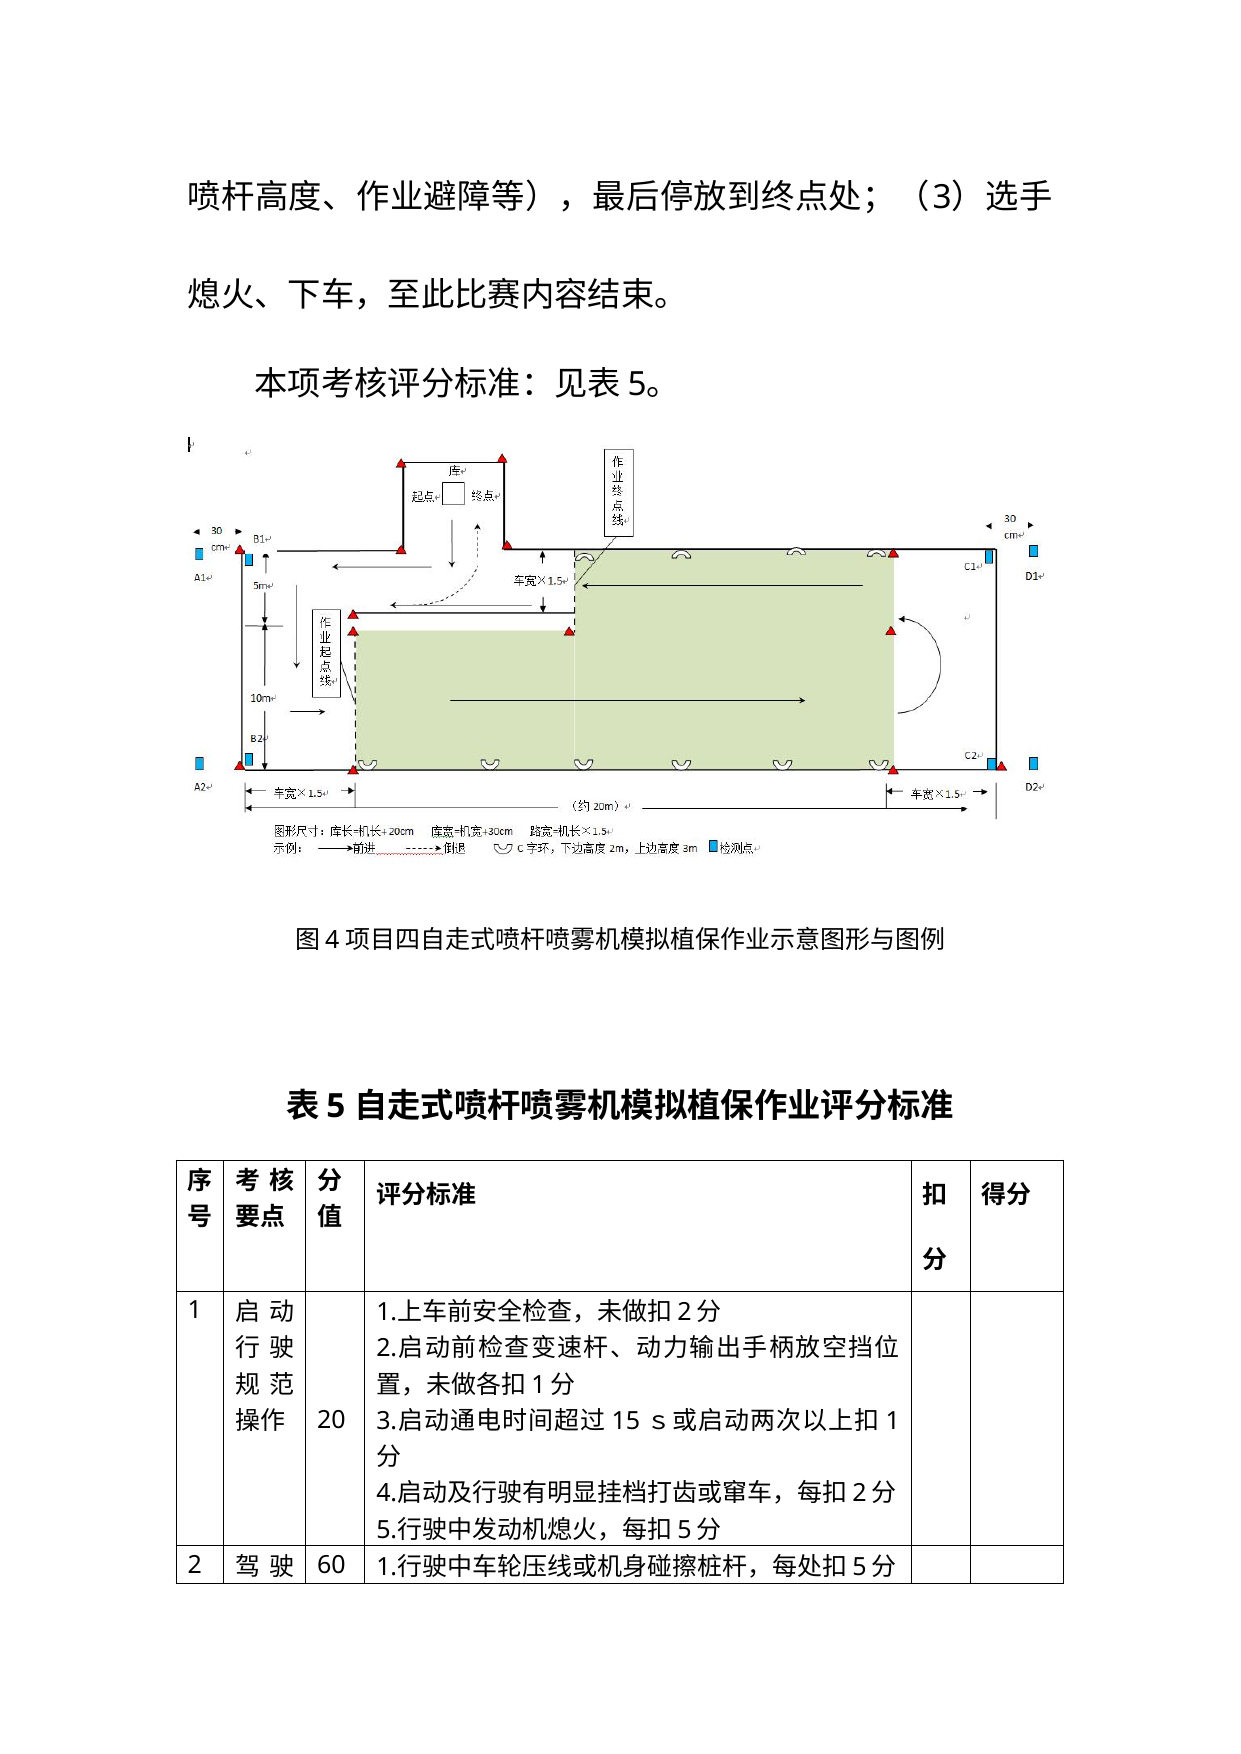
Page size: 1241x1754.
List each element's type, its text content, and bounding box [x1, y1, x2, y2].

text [187, 162, 1053, 324]
table_cell [971, 1292, 1063, 1545]
table_cell 20 [306, 1292, 364, 1545]
text 本项考核评分标准：见表5。 [187, 348, 1053, 413]
table_cell 启动行驶规范操作 [224, 1292, 305, 1545]
table_cell [912, 1546, 970, 1583]
table_header 序号 [177, 1161, 223, 1291]
table_cell 驾驶操作模拟田间收获作业 [224, 1546, 305, 1583]
table_cell [912, 1292, 970, 1545]
text 表5 自走式喷杆喷雾机模拟植保作业评分标准 [187, 1070, 1053, 1135]
table_header 得分 [971, 1161, 1063, 1291]
table_header 分值 [306, 1161, 364, 1291]
table_cell 1.上车前安全检查，未做扣2分 2.启动前检查变速杆、动力输出手柄放空挡位置，未做各扣1分 3.启动通电时间超过15ｓ或启动两次以上扣1分 4.启动及行驶有明显挂档打齿或窜车，每扣2分 5.行驶中发动机熄火，每扣5分 [365, 1292, 911, 1545]
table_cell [365, 1546, 911, 1583]
table_cell 1 [177, 1292, 223, 1545]
table_cell 2 [177, 1546, 223, 1583]
table_header 扣分 [912, 1161, 970, 1291]
text 图4 项目四自走式喷杆喷雾机模拟植保作业示意图形与图例 [187, 905, 1053, 970]
table_header 评分标准 [365, 1161, 911, 1291]
picture [187, 437, 1054, 879]
table_cell 60 [306, 1546, 364, 1583]
table_header 考核要点 [224, 1161, 305, 1291]
table_cell [971, 1546, 1063, 1583]
